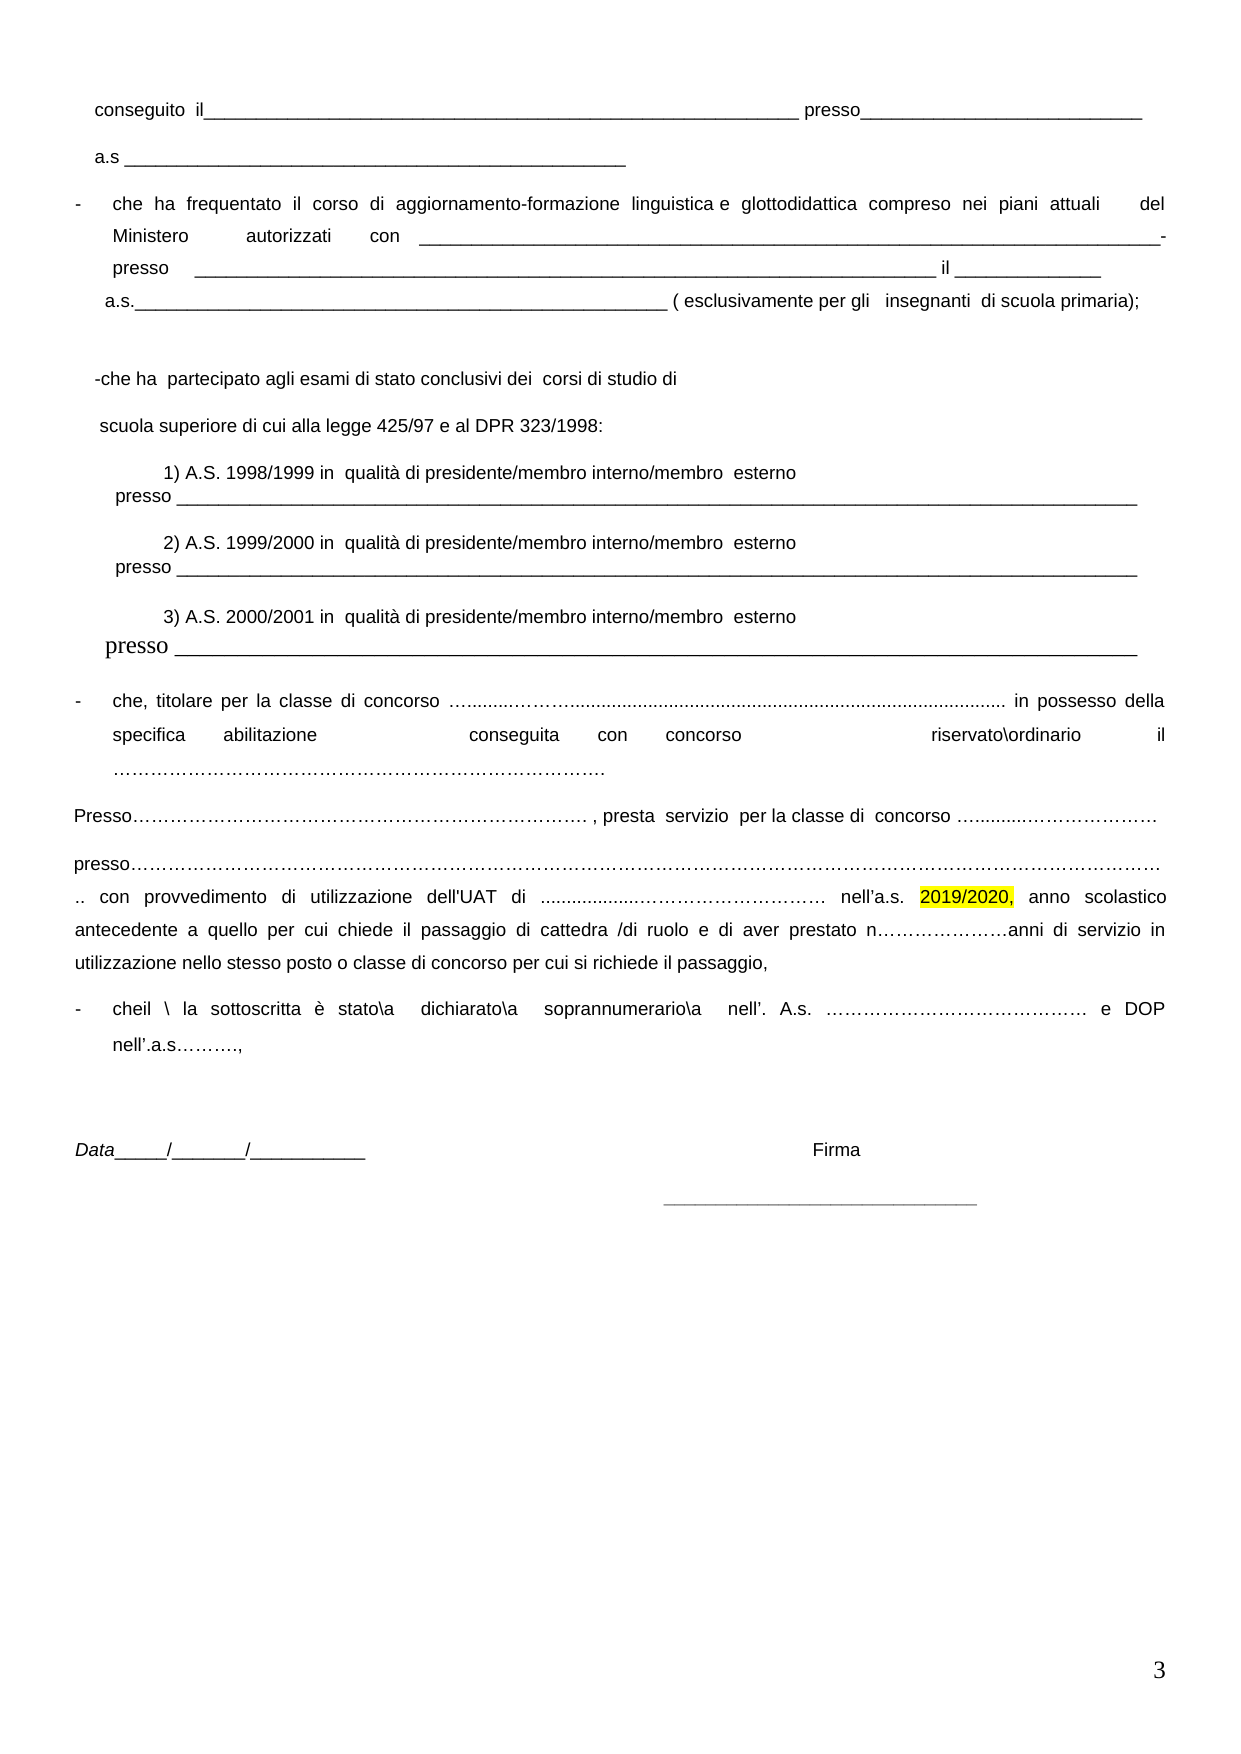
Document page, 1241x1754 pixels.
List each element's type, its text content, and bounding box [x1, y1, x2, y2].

text Presso………………………………………………………………. , presta servizio per la classe di concorso …..........………………… [73, 805, 1167, 827]
text scuola superiore di cui alla legge 425/97 e al DPR 323/1998: [73, 415, 1167, 436]
text presso………………………………………………………………………………………………………………………………………………….. con provvedimento di utilizzazione dell'UAT di ...................………………………… nell’a.s. 2019/2020, anno scolastico antecedente a quello per cui chiede il passaggio di cattedra /di ruolo e di aver prestato n…………………anni di servizio in utilizzazione nello stesso posto o classe di concorso per cui si richiede il passaggio, [73, 853, 1167, 973]
list che ha frequentato il corso di aggiornamento-formazione linguistica e glottodidattica compreso nei piani attuali del Ministero autorizzati con _______________________________________________________________________- presso _______________________________________________________________________ il ______________ [75, 192, 1167, 278]
text a.s.___________________________________________________ ( esclusivamente per gli insegnanti di scuola primaria); [73, 289, 1167, 311]
text -che ha partecipato agli esami di stato conclusivi dei corsi di studio di [73, 368, 1167, 390]
text presso _____________________________________________________________________________ [73, 630, 1172, 659]
list A.S. 1999/2000 in qualità di presidente/membro interno/membro esterno [163, 532, 1167, 553]
list che, titolare per la classe di concorso ….........……….................................................................................... in possesso della specifica abilitazione conseguita con concorso riservato\ordinario il ……………………………………………………………………. [75, 690, 1167, 780]
list A.S. 1998/1999 in qualità di presidente/membro interno/membro esterno [163, 462, 1167, 483]
text conseguito il_________________________________________________________ presso___________________________ [73, 99, 1167, 120]
text a.s ________________________________________________ [73, 146, 1167, 167]
text Data_____/_______/___________ Firma [75, 1139, 1180, 1161]
list A.S. 2000/2001 in qualità di presidente/membro interno/membro esterno [163, 606, 1167, 627]
text presso ____________________________________________________________________________________________ [73, 485, 1167, 507]
text presso ____________________________________________________________________________________________ [73, 556, 1167, 577]
text ______________________________ [75, 1186, 1180, 1208]
list cheil \ la sottoscritta è stato\a dichiarato\a soprannumerario\a nell’. A.s. …………………………………… e DOP nell’.a.s………., [75, 998, 1167, 1055]
